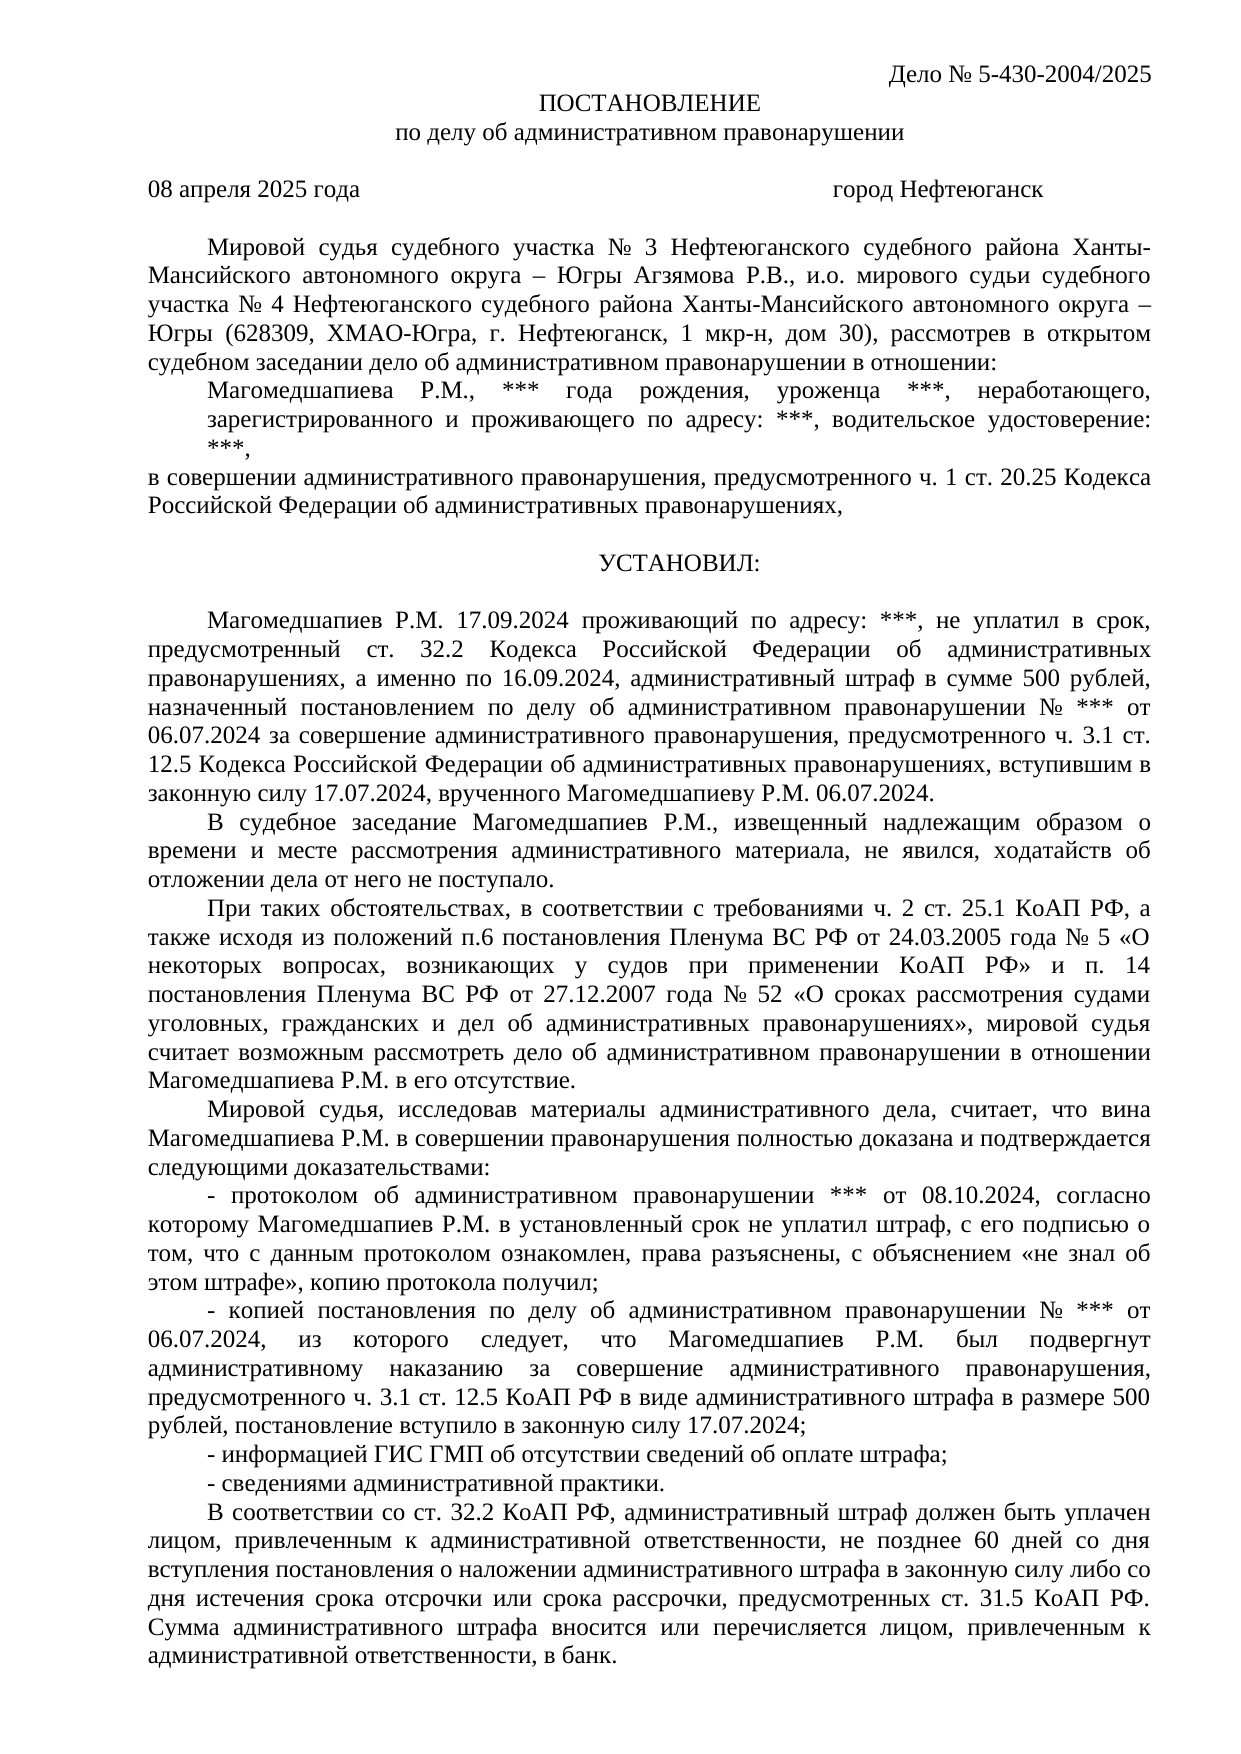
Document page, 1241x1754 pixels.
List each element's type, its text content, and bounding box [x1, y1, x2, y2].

text УСТАНОВИЛ: [148, 548, 1152, 577]
text Мировой судья, исследовав материалы административного дела, считает, что вина Магомедшапиева Р.М. в совершении правонарушения полностью доказана и подтверждается следующими доказательствами: [148, 1094, 1152, 1180]
title Дело № 5-430-2004/2025 [82, 59, 1152, 88]
text Магомедшапиев Р.М. 17.09.2024 проживающий по адресу: ***, не уплатил в срок, предусмотренный ст. 32.2 Кодекса Российской Федерации об административных правонарушениях, а именно по 16.09.2024, административный штраф в сумме 500 рублей, назначенный постановлением по делу об административном правонарушении № *** от 06.07.2024 за совершение административного правонарушения, предусмотренного ч. 3.1 ст. 12.5 Кодекса Российской Федерации об административных правонарушениях, вступившим в законную силу 17.07.2024, врученного Магомедшапиеву Р.М. 06.07.2024. [148, 605, 1152, 807]
text - протоколом об административном правонарушении *** от 08.10.2024, согласно которому Магомедшапиев Р.М. в установленный срок не уплатил штраф, с его подписью о том, что с данным протоколом ознакомлен, права разъяснены, с объяснением «не знал об этом штрафе», копию протокола получил; [148, 1180, 1152, 1295]
text При таких обстоятельствах, в соответствии с требованиями ч. 2 ст. 25.1 КоАП РФ, а также исходя из положений п.6 постановления Пленума ВС РФ от 24.03.2005 года № 5 «О некоторых вопросах, возникающих у судов при применении КоАП РФ» и п. 14 постановления Пленума ВС РФ от 27.12.2007 года № 52 «О сроках рассмотрения судами уголовных, гражданских и дел об административных правонарушениях», мировой судья считает возможным рассмотреть дело об административном правонарушении в отношении Магомедшапиева Р.М. в его отсутствие. [148, 893, 1152, 1094]
text Мировой судья судебного участка № 3 Нефтеюганского судебного района Ханты-Мансийского автономного округа – Югры Агзямова Р.В., и.о. мирового судьи судебного участка № 4 Нефтеюганского судебного района Ханты-Мансийского автономного округа – Югры (628309, ХМАО-Югра, г. Нефтеюганск, 1 мкр-н, дом 30), рассмотрев в открытом судебном заседании дело об административном правонарушении в отношении: [148, 232, 1152, 375]
text в совершении административного правонарушения, предусмотренного ч. 1 ст. 20.25 Кодекса Российской Федерации об административных правонарушениях, [148, 462, 1152, 519]
text 08 апреля 2025 года город Нефтеюганск [148, 174, 1149, 203]
text - информацией ГИС ГМП об отсутствии сведений об оплате штрафа; [148, 1439, 1152, 1468]
text - сведениями административной практики. [148, 1468, 1152, 1497]
text В судебное заседание Магомедшапиев Р.М., извещенный надлежащим образом о времени и месте рассмотрения административного материала, не явился, ходатайств об отложении дела от него не поступало. [148, 807, 1152, 893]
title по делу об административном правонарушении [82, 117, 1152, 145]
title ПОСТАНОВЛЕНИЕ [82, 88, 1152, 117]
text - копией постановления по делу об административном правонарушении № *** от 06.07.2024, из которого следует, что Магомедшапиев Р.М. был подвергнут административному наказанию за совершение административного правонарушения, предусмотренного ч. 3.1 ст. 12.5 КоАП РФ в виде административного штрафа в размере 500 рублей, постановление вступило в законную силу 17.07.2024; [148, 1295, 1152, 1439]
text Магомедшапиева Р.М., *** года рождения, уроженца ***, неработающего, зарегистрированного и проживающего по адресу: ***, водительское удостоверение: ***, [207, 375, 1152, 462]
text В соответствии со ст. 32.2 КоАП РФ, административный штраф должен быть уплачен лицом, привлеченным к административной ответственности, не позднее 60 дней со дня вступления постановления о наложении административного штрафа в законную силу либо со дня истечения срока отсрочки или срока рассрочки, предусмотренных ст. 31.5 КоАП РФ. Сумма административного штрафа вносится или перечисляется лицом, привлеченным к административной ответственности, в банк. [148, 1497, 1152, 1669]
